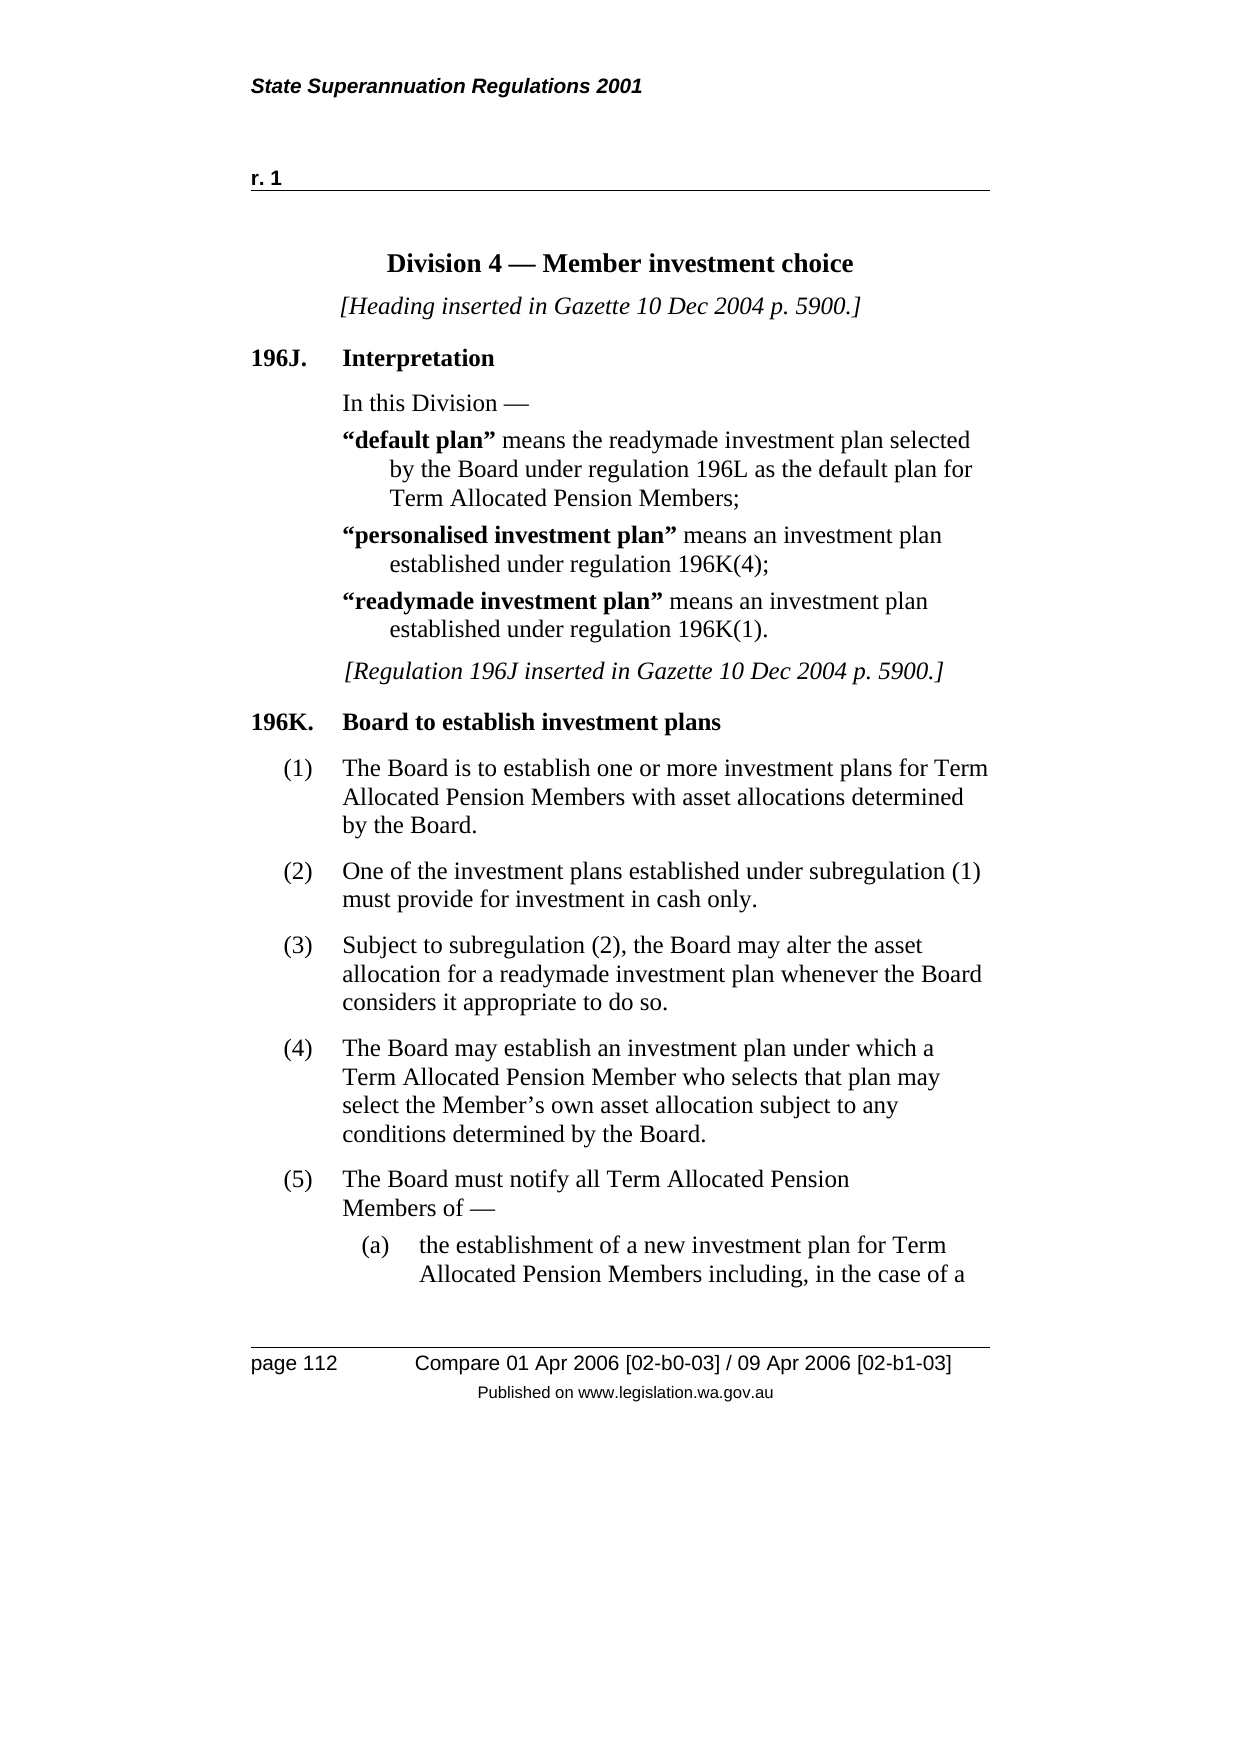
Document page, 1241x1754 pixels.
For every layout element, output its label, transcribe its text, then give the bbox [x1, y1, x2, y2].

text [Regulation 196J inserted in Gazette 10 Dec 2004 p. 5900.] [251, 656, 990, 684]
subtitle 196J. Interpretation [251, 343, 990, 372]
text “personalised investment plan” means an investment plan established under regulation 196K(4); [251, 520, 990, 577]
text (1) The Board is to establish one or more investment plans for Term Allocated Pension Members with asset allocations determined by the Board. [251, 753, 990, 839]
text (3) Subject to subregulation (2), the Board may alter the asset allocation for a readymade investment plan whenever the Board considers it appropriate to do so. [251, 930, 990, 1016]
subtitle [Heading inserted in Gazette 10 Dec 2004 p. 5900.] [251, 291, 990, 320]
text “readymade investment plan” means an investment plan established under regulation 196K(1). [251, 586, 990, 643]
text In this Division — [251, 388, 990, 417]
subtitle 196K. Board to establish investment plans [251, 707, 990, 736]
text (4) The Board may establish an investment plan under which a Term Allocated Pension Member who selects that plan may select the Member’s own asset allocation subject to any conditions determined by the Board. [251, 1033, 990, 1148]
text (2) One of the investment plans established under subregulation (1) must provide for investment in cash only. [251, 856, 990, 913]
subtitle Division 4 — Member investment choice [251, 247, 990, 279]
text “default plan” means the readymade investment plan selected by the Board under regulation 196L as the default plan for Term Allocated Pension Members; [251, 425, 990, 512]
text (5) The Board must notify all Term Allocated Pension Members of — [251, 1164, 990, 1222]
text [251, 1230, 990, 1288]
